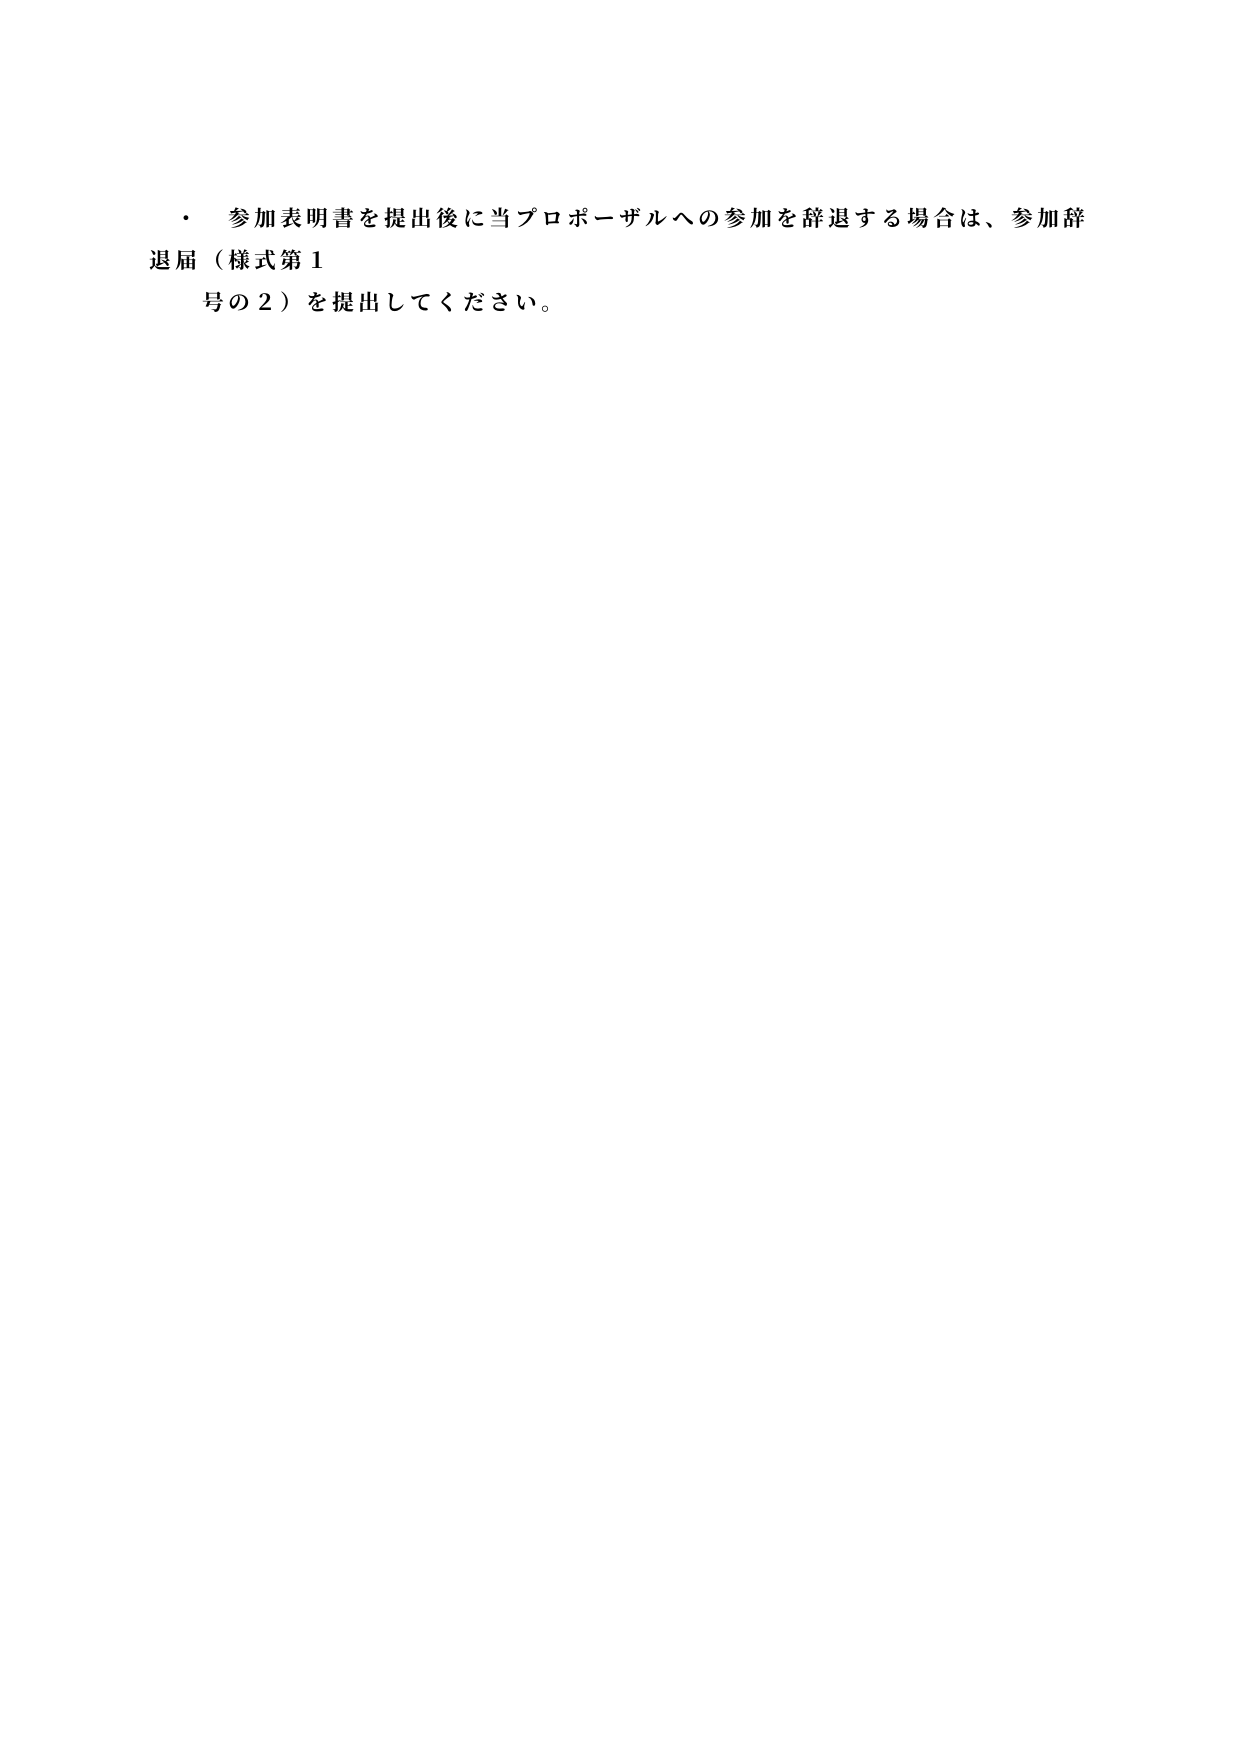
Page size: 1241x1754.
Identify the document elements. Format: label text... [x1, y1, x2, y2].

text 号の２）を提出してください。 [149, 280, 1091, 322]
text ・ 参加表明書を提出後に当プロポーザルへの参加を辞退する場合は、参加辞退届（様式第１ [149, 197, 1091, 280]
